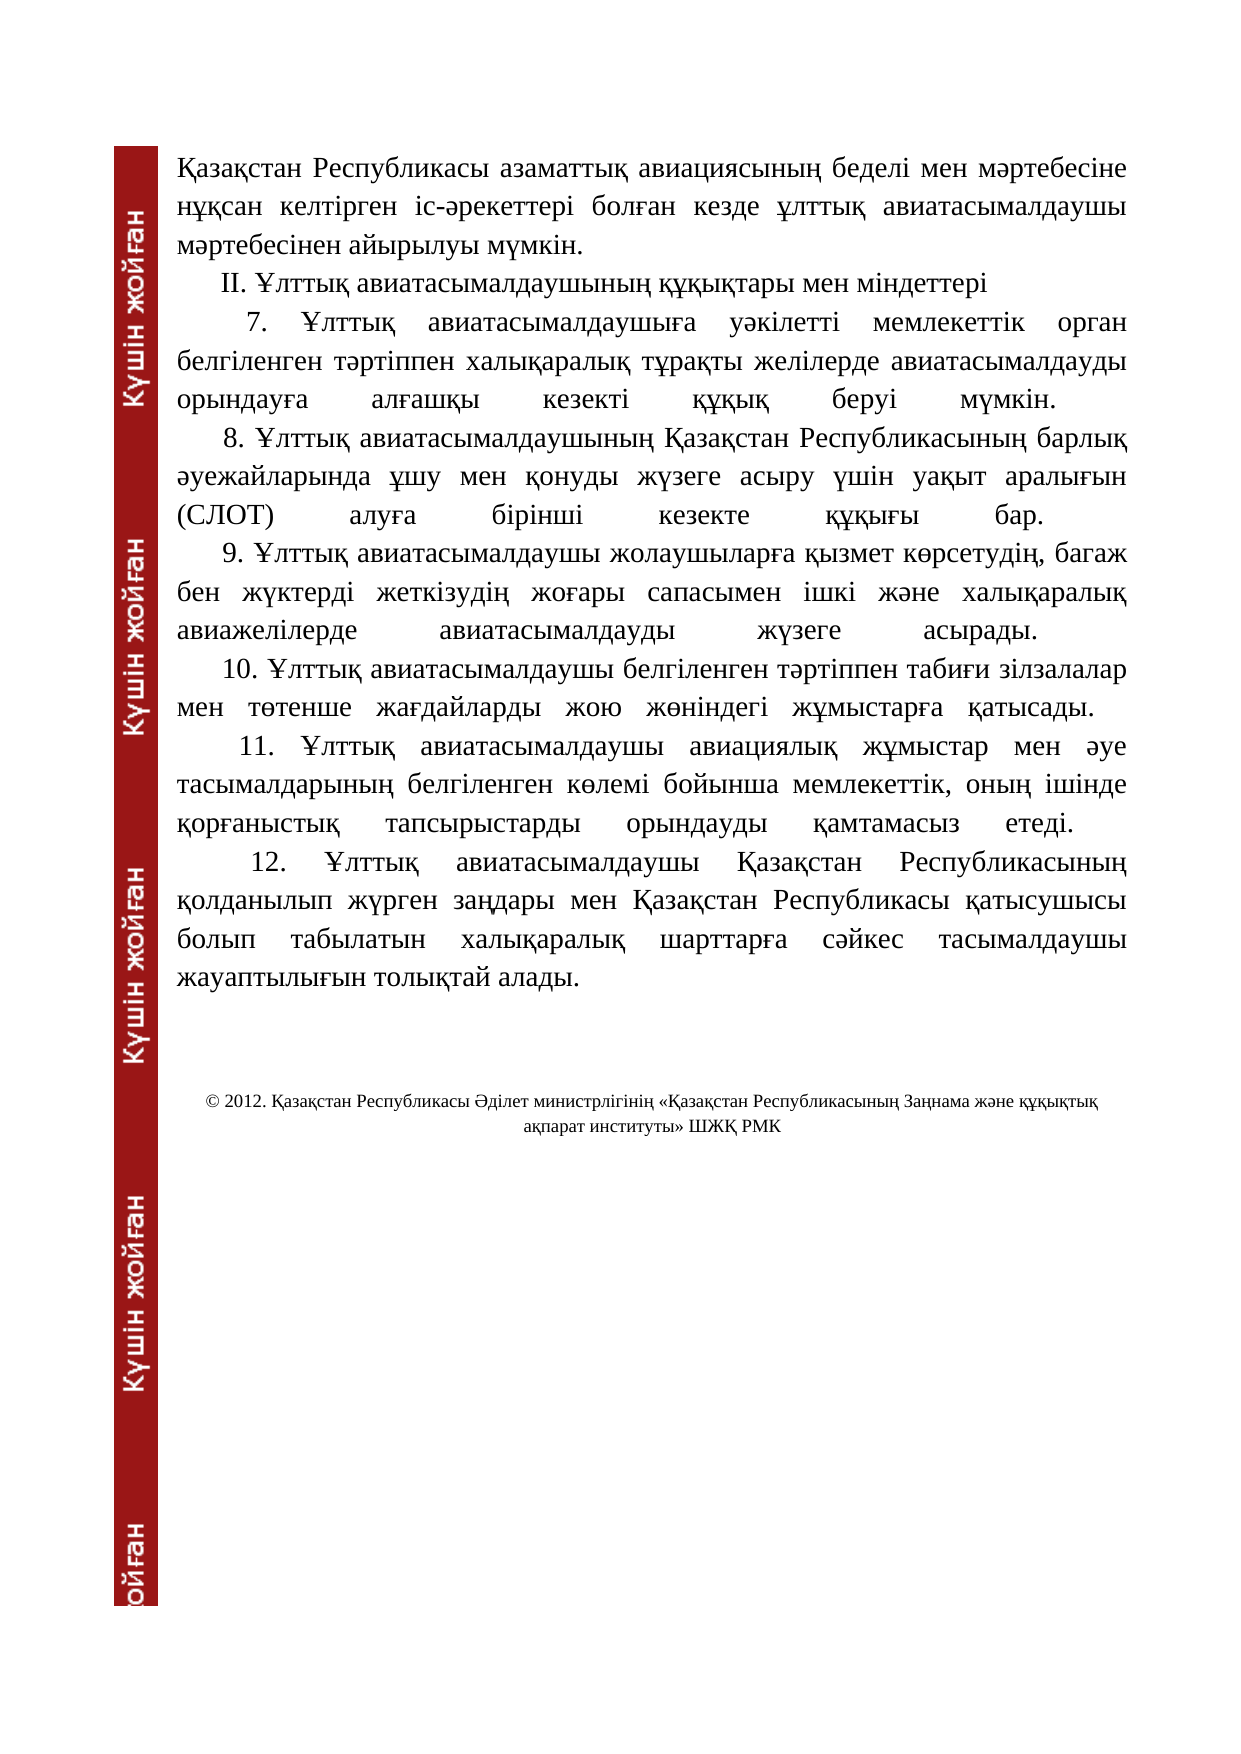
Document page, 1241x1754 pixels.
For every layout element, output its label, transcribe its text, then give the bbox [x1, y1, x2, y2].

text II. Ұлттық авиатасымалдаушының құқықтары мен мiндеттерi [112, 266, 1128, 299]
text 7. Ұлттық авиатасымалдаушыға уәкiлеттi мемлекеттiк орган белгiленген тәртiппен халықаралық тұрақты желiлерде авиатасымалдауды орындауға алғашқы кезектi құқық беруi мүмкiн. 8. Ұлттық авиатасымалдаушының Қазақстан Республикасының барлық әуежайларында ұшу мен қонуды жүзеге асыру үшiн уақыт аралығын (СЛОТ) алуға бiрiншi кезекте құқығы бар. 9. Ұлттық авиатасымалдаушы жолаушыларға қызмет көрсетудiң, багаж бен жүктердi жеткiзудiң жоғары сапасымен iшкi және халықаралық авиажелiлерде авиатасымалдауды жүзеге асырады. 10. Ұлттық авиатасымалдаушы белгiленген тәртiппен табиғи зiлзалалар мен төтенше жағдайларды жою жөнiндегi жұмыстарға қатысады. 11. Ұлттық авиатасымалдаушы авиациялық жұмыстар мен әуе тасымалдарының белгiленген көлемi бойынша мемлекеттiк, оның iшiнде қорғаныстық тапсырыстарды орындауды қамтамасыз етедi. 12. Ұлттық авиатасымалдаушы Қазақстан Республикасының қолданылып жүрген заңдары мен Қазақстан Республикасы қатысушысы болып табылатын халықаралық шарттарға сәйкес тасымалдаушы жауаптылығын толықтай алады. [112, 304, 1128, 993]
picture [114, 299, 158, 304]
picture [114, 261, 158, 266]
text © 2012. Қазақстан Республикасы Әділет министрлігінің «Қазақстан Республикасының Заңнама және құқықтық ақпарат институты» ШЖҚ РМК [112, 1090, 1128, 1136]
picture [114, 146, 158, 150]
picture [114, 1136, 158, 1606]
picture [114, 993, 158, 1090]
